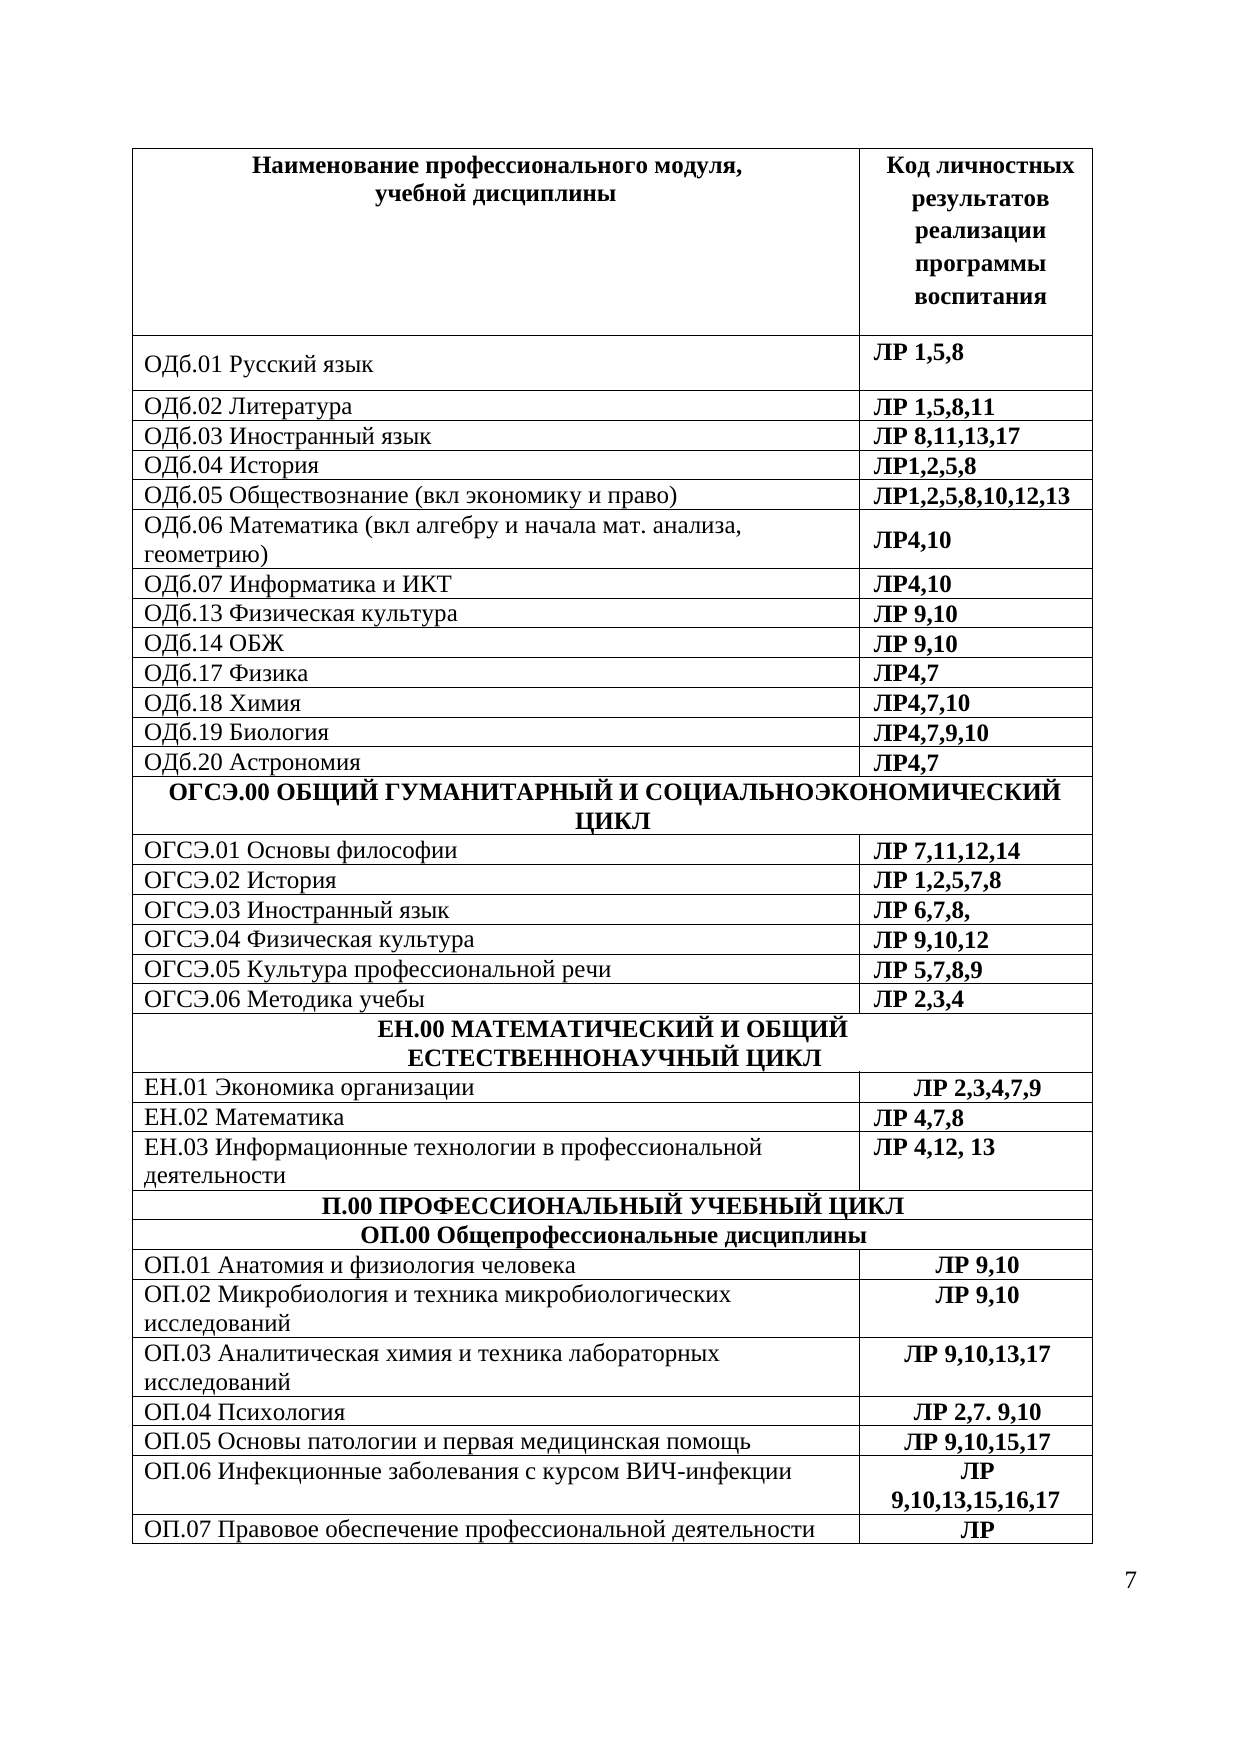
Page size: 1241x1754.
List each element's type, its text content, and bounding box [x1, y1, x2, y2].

table_cell ОДб.05 Обществознание (вкл экономику и право) [133, 480, 859, 509]
table_cell ЛР4,10 [860, 510, 1092, 568]
table_cell ЛР4,10 [860, 569, 1092, 598]
table_cell ЛР 1,5,8 [860, 336, 1092, 390]
table_cell ОДб.19 Биология [133, 718, 859, 746]
table_cell ОГСЭ.00 ОБЩИЙ ГУМАНИТАРНЫЙ И СОЦИАЛЬНОЭКОНОМИЧЕСКИЙ ЦИКЛ [133, 777, 1092, 834]
table_cell ЛР4,7 [860, 747, 1092, 776]
table_cell ЛР 1,2,5,7,8 [860, 865, 1092, 894]
table_cell ЛР 2,3,4 [860, 984, 1092, 1013]
table_cell ЕН.00 МАТЕМАТИЧЕСКИЙ И ОБЩИЙ ЕСТЕСТВЕННОНАУЧНЫЙ ЦИКЛ [133, 1014, 1092, 1071]
table_cell ЛР4,7,9,10 [860, 718, 1092, 746]
table_header Наименование профессионального модуля, учебной дисциплины [133, 149, 859, 335]
table_cell ОДб.06 Математика (вкл алгебру и начала мат. анализа, геометрию) [133, 510, 859, 568]
text 7 [1124, 1566, 1154, 1594]
table_cell ОП.03 Аналитическая химия и техника лабораторных исследований [133, 1338, 859, 1396]
table_cell ОДб.14 ОБЖ [133, 628, 859, 657]
table_cell ЛР 9,10 [860, 599, 1092, 627]
table_cell ЕН.01 Экономика организации [133, 1073, 859, 1101]
table_cell ЛР4,7,10 [860, 688, 1092, 716]
table_cell ОП.00 Общепрофессиональные дисциплины [133, 1220, 1092, 1249]
table_cell ОДб.07 Информатика и ИКТ [133, 569, 859, 598]
table_cell ЛР 7,11,12,14 [860, 835, 1092, 864]
table_cell ЛР 1,5,8,11 [860, 391, 1092, 420]
table_cell ОДб.02 Литература [133, 391, 859, 420]
table_cell ОП.02 Микробиология и техника микробиологических исследований [133, 1280, 859, 1337]
table_cell ЛР 5,7,8,9 [860, 955, 1092, 983]
table_cell ОДб.01 Русский язык [133, 336, 859, 390]
table_cell ЛР 6,7,8, [860, 895, 1092, 924]
table_cell ЛР 9,10,12 [860, 925, 1092, 953]
table_cell ЛР 9,10 [860, 1250, 1092, 1279]
table_cell ЛР 4,12, 13 [860, 1132, 1092, 1189]
table_cell ОГСЭ.02 История [133, 865, 859, 894]
table_cell ЛР1,2,5,8,10,12,13 [860, 480, 1092, 509]
table_cell ОДб.20 Астрономия [133, 747, 859, 776]
table_cell ОП.01 Анатомия и физиология человека [133, 1250, 859, 1279]
table_cell ЛР 9,10,13,15,16,17 [860, 1456, 1092, 1513]
table_cell ЛР 4,7,8 [860, 1103, 1092, 1131]
table_cell ЕН.03 Информационные технологии в профессиональной деятельности [133, 1132, 859, 1189]
table_cell ОП.07 Правовое обеспечение профессиональной деятельности [133, 1515, 859, 1543]
table_cell ЕН.02 Математика [133, 1103, 859, 1131]
table_cell ОП.05 Основы патологии и первая медицинская помощь [133, 1426, 859, 1455]
table_cell ОДб.04 История [133, 451, 859, 479]
table_cell ОДб.13 Физическая культура [133, 599, 859, 627]
table_cell ЛР 2,3,4,7,9 [860, 1073, 1092, 1101]
table_cell П.00 ПРОФЕССИОНАЛЬНЫЙ УЧЕБНЫЙ ЦИКЛ [133, 1191, 1092, 1219]
table_cell ЛР4,7 [860, 658, 1092, 687]
table_cell ОГСЭ.06 Методика учебы [133, 984, 859, 1013]
table_cell ОГСЭ.01 Основы философии [133, 835, 859, 864]
table_cell ОДб.03 Иностранный язык [133, 421, 859, 450]
table_cell ОГСЭ.05 Культура профессиональной речи [133, 955, 859, 983]
table_cell ЛР 9,10 [860, 1280, 1092, 1337]
table_cell ЛР 9,10,15,17 [860, 1426, 1092, 1455]
table_cell ЛР 2,7. 9,10 [860, 1397, 1092, 1425]
table_cell ОП.04 Психология [133, 1397, 859, 1425]
table_header Код личностных результатов реализации программы воспитания [860, 149, 1092, 335]
table_cell ОГСЭ.04 Физическая культура [133, 925, 859, 953]
table_cell ОГСЭ.03 Иностранный язык [133, 895, 859, 924]
table_cell ОП.06 Инфекционные заболевания с курсом ВИЧ-инфекции [133, 1456, 859, 1513]
table_cell ОДб.17 Физика [133, 658, 859, 687]
table_cell ЛР 9,10 [860, 628, 1092, 657]
table_cell ЛР1,2,5,8 [860, 451, 1092, 479]
table_cell ЛР 9,10,13,17 [860, 1338, 1092, 1396]
table_cell ОДб.18 Химия [133, 688, 859, 716]
table_cell ЛР [860, 1515, 1092, 1543]
table_cell ЛР 8,11,13,17 [860, 421, 1092, 450]
